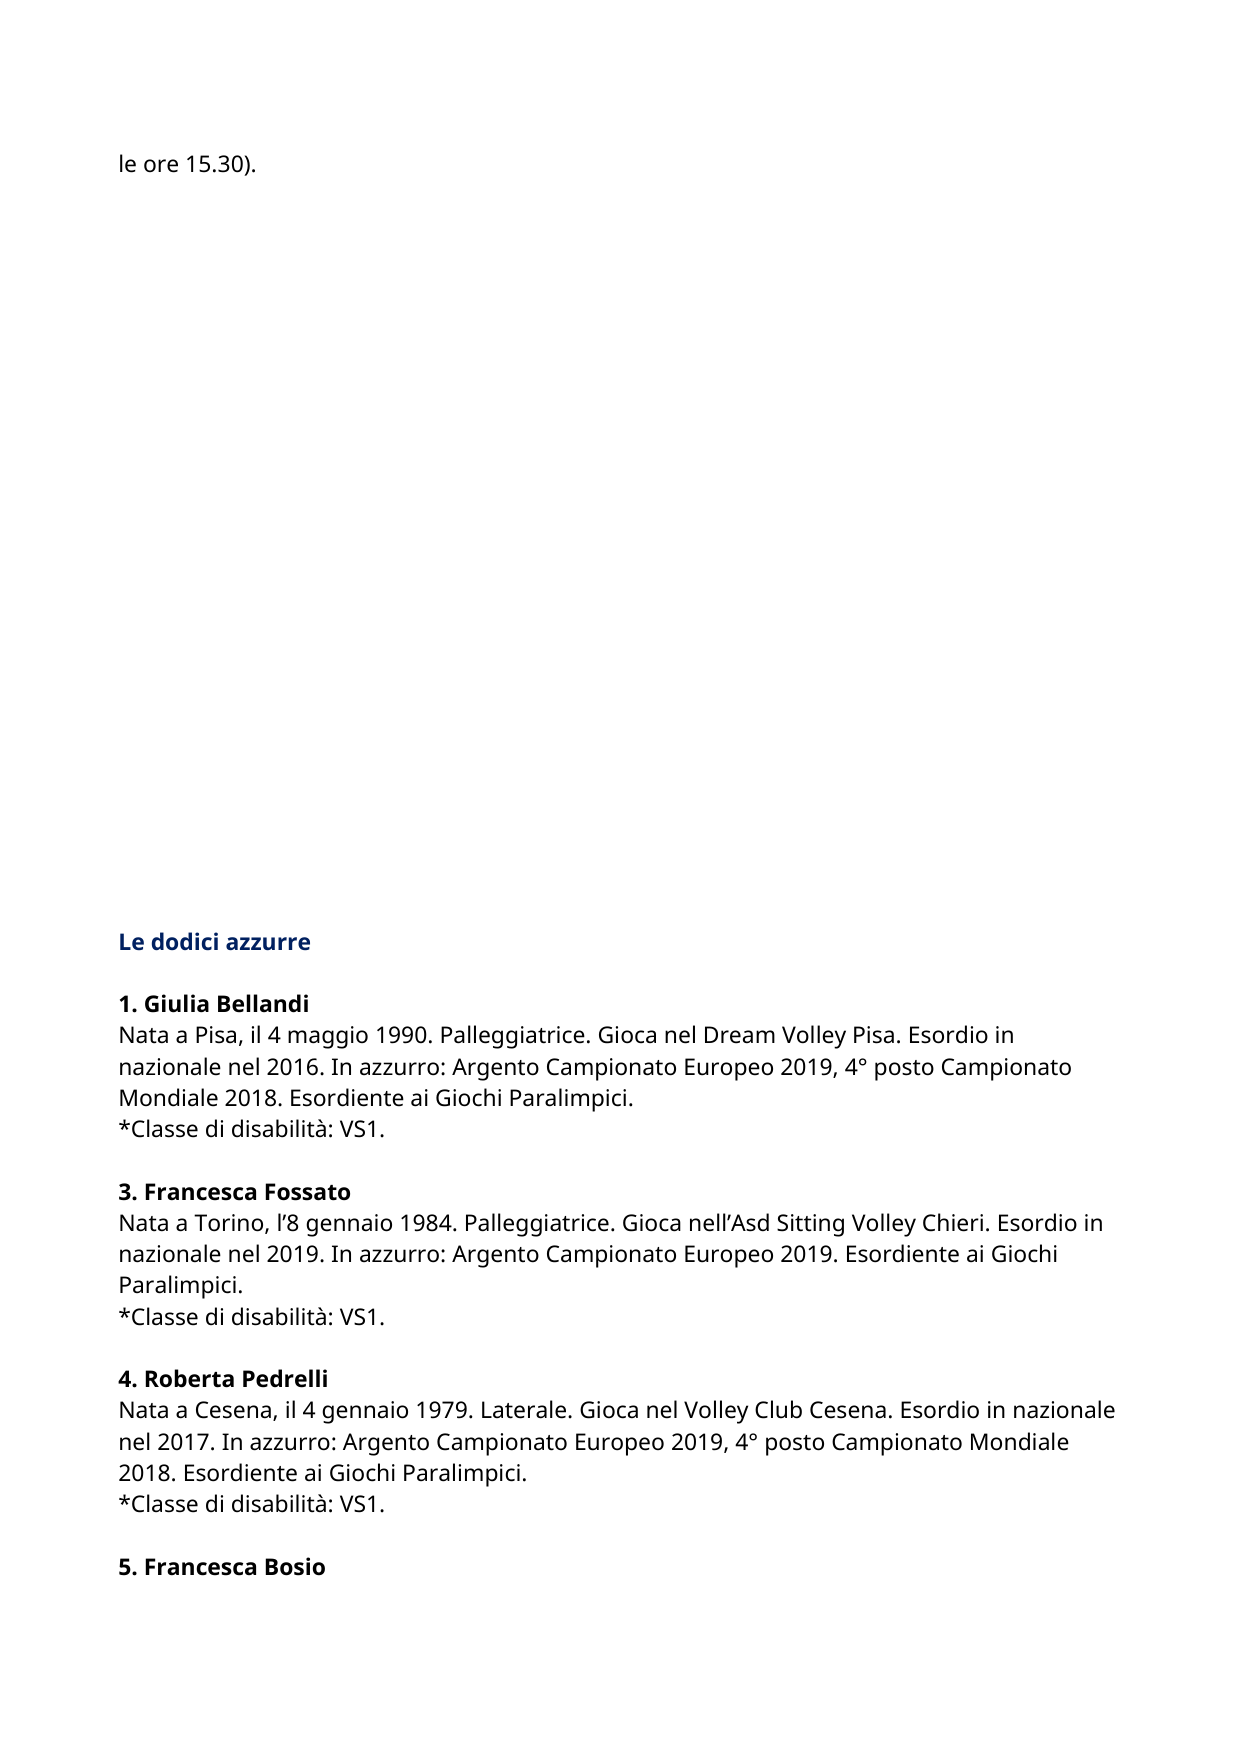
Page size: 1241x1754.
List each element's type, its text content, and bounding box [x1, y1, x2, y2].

text *Classe di disabilità: VS1. 4. Roberta Pedrelli [118, 1301, 1122, 1394]
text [118, 148, 1122, 457]
text Le dodici azzurre 1. Giulia Bellandi Nata a Pisa, il 4 maggio 1990. Palleggiatrice. Gioca nel Dream Volley Pisa. Esordio in nazionale nel 2016. In azzurro: Argento Campionato Europeo 2019, 4° posto Campionato Mondiale 2018. Esordiente ai Giochi Paralimpici. *Classe di disabilità: VS1. 3. Francesca Fossato Nata a Torino, l’8 gennaio 1984. Palleggiatrice. Gioca nell’Asd Sitting Volley Chieri. Esordio in nazionale nel 2019. In azzurro: Argento Campionato Europeo 2019. Esordiente ai Giochi Paralimpici. [118, 863, 1122, 1301]
text Nata a Cesena, il 4 gennaio 1979. Laterale. Gioca nel Volley Club Cesena. Esordio in nazionale nel 2017. In azzurro: Argento Campionato Europeo 2019, 4° posto Campionato Mondiale 2018. Esordiente ai Giochi Paralimpici. *Classe di disabilità: VS1. 5. Francesca Bosio [118, 1394, 1122, 1582]
